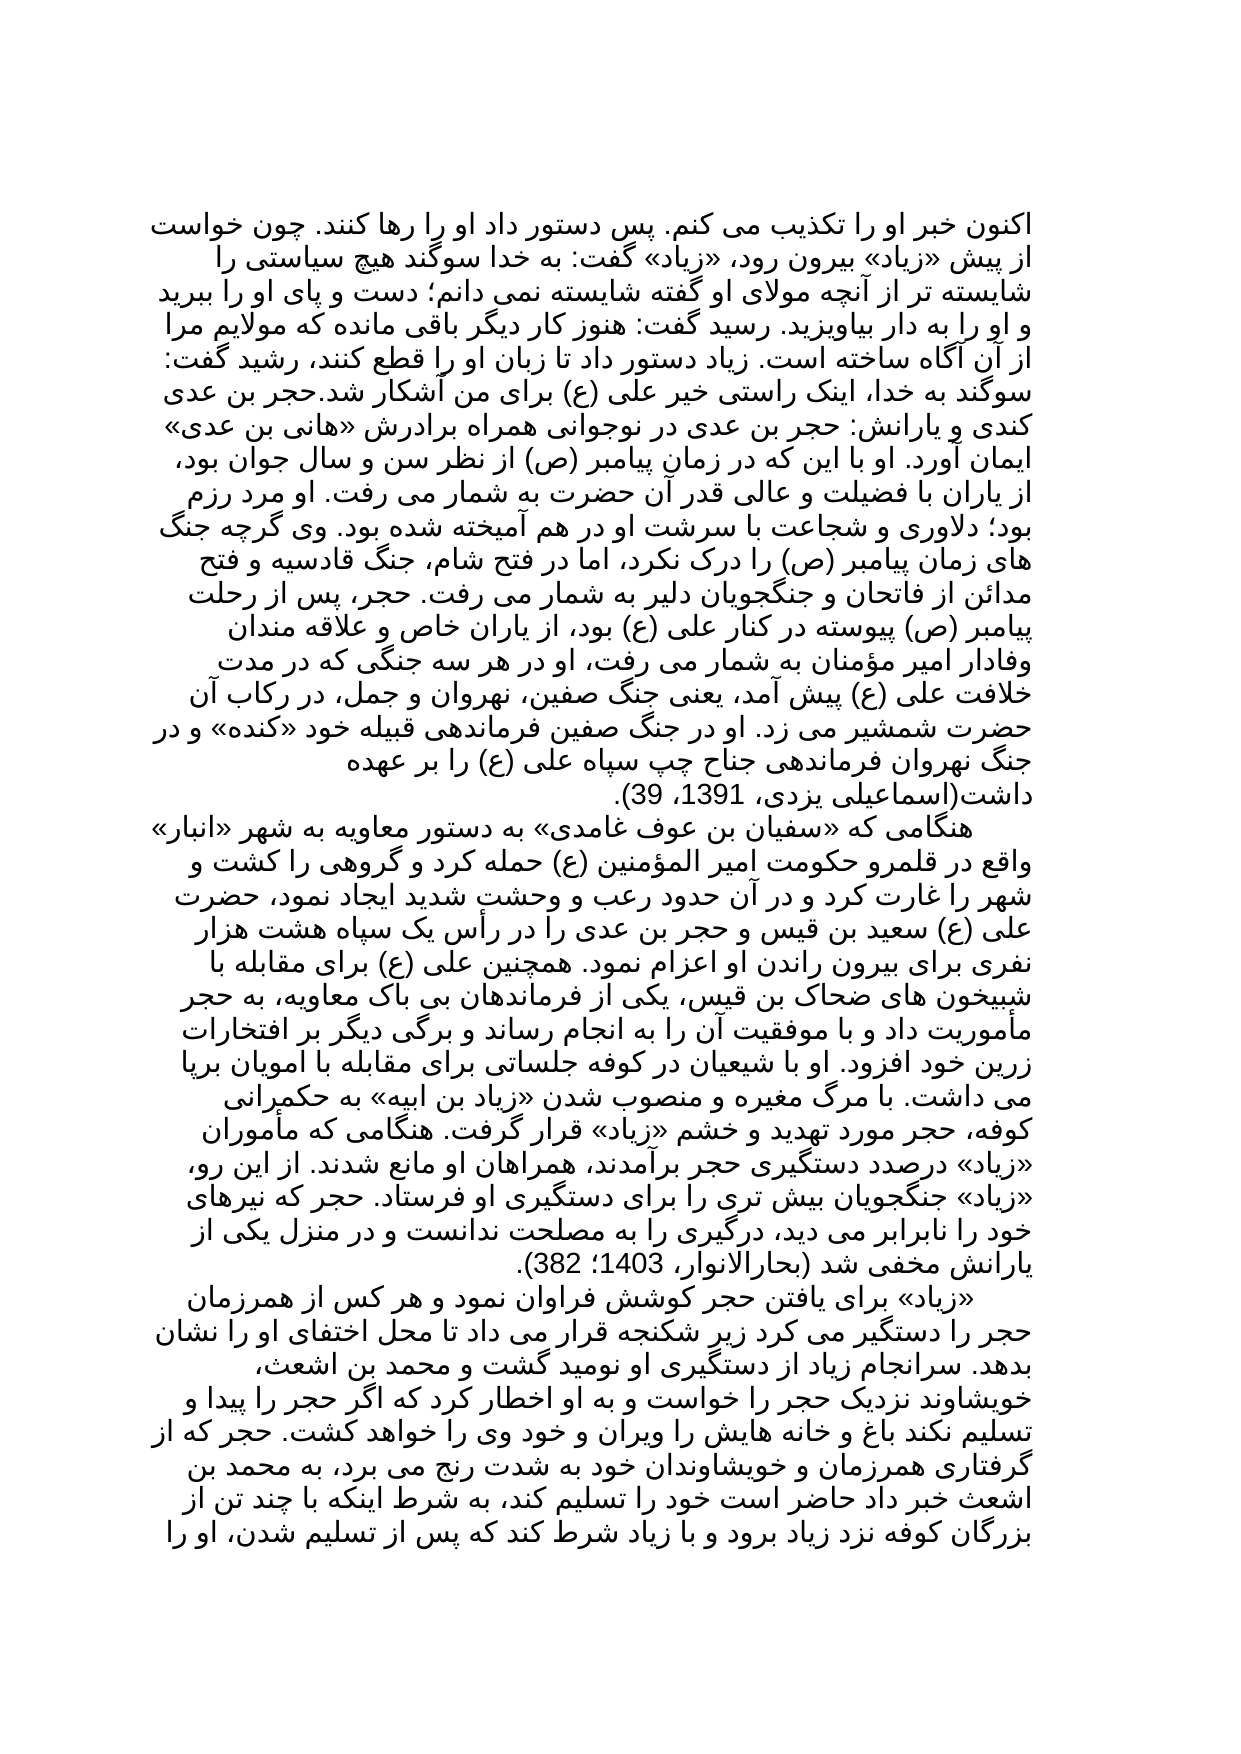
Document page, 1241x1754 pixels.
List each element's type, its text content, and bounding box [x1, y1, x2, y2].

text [148, 1280, 1033, 1548]
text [148, 207, 1033, 811]
text هنگامی که «سفیان بن عوف غامدی» به دستور معاویه به شهر «انبار» واقع در قلمرو حکومت امیر المؤمنین (ع) حمله کرد و گروهی را کشت و شهر را غارت کرد و در آن حدود رعب و وحشت شدید ایجاد نمود، حضرت علی (ع) سعید بن قیس و حجر بن عدی را در رأس یک سپاه هشت هزار نفری برای بیرون راندن او اعزام نمود. همچنین علی (ع) برای مقابله با شبیخون های ضحاک بن قیس، یکی از فرماندهان بی باک معاویه، به حجر مأموریت داد و با موفقیت آن را به انجام رساند و برگی دیگر بر افتخارات زرین خود افزود. او با شیعیان در کوفه جلساتی برای مقابله با امویان برپا می داشت. با مرگ مغیره و منصوب شدن «زیاد بن ابیه» به حکمرانی کوفه، حجر مورد تهدید و خشم «زیاد» قرار گرفت. هنگامی که مأموران «زیاد» درصدد دستگیری حجر برآمدند، همراهان او مانع شدند. از این رو، «زیاد» جنگجویان بیش تری را برای دستگیری او فرستاد. حجر که نیرهای خود را نابرابر می دید، درگیری را به مصلحت ندانست و در منزل یکی از یارانش مخفی شد (بحارالانوار، 1403؛ 382). [148, 811, 1033, 1280]
